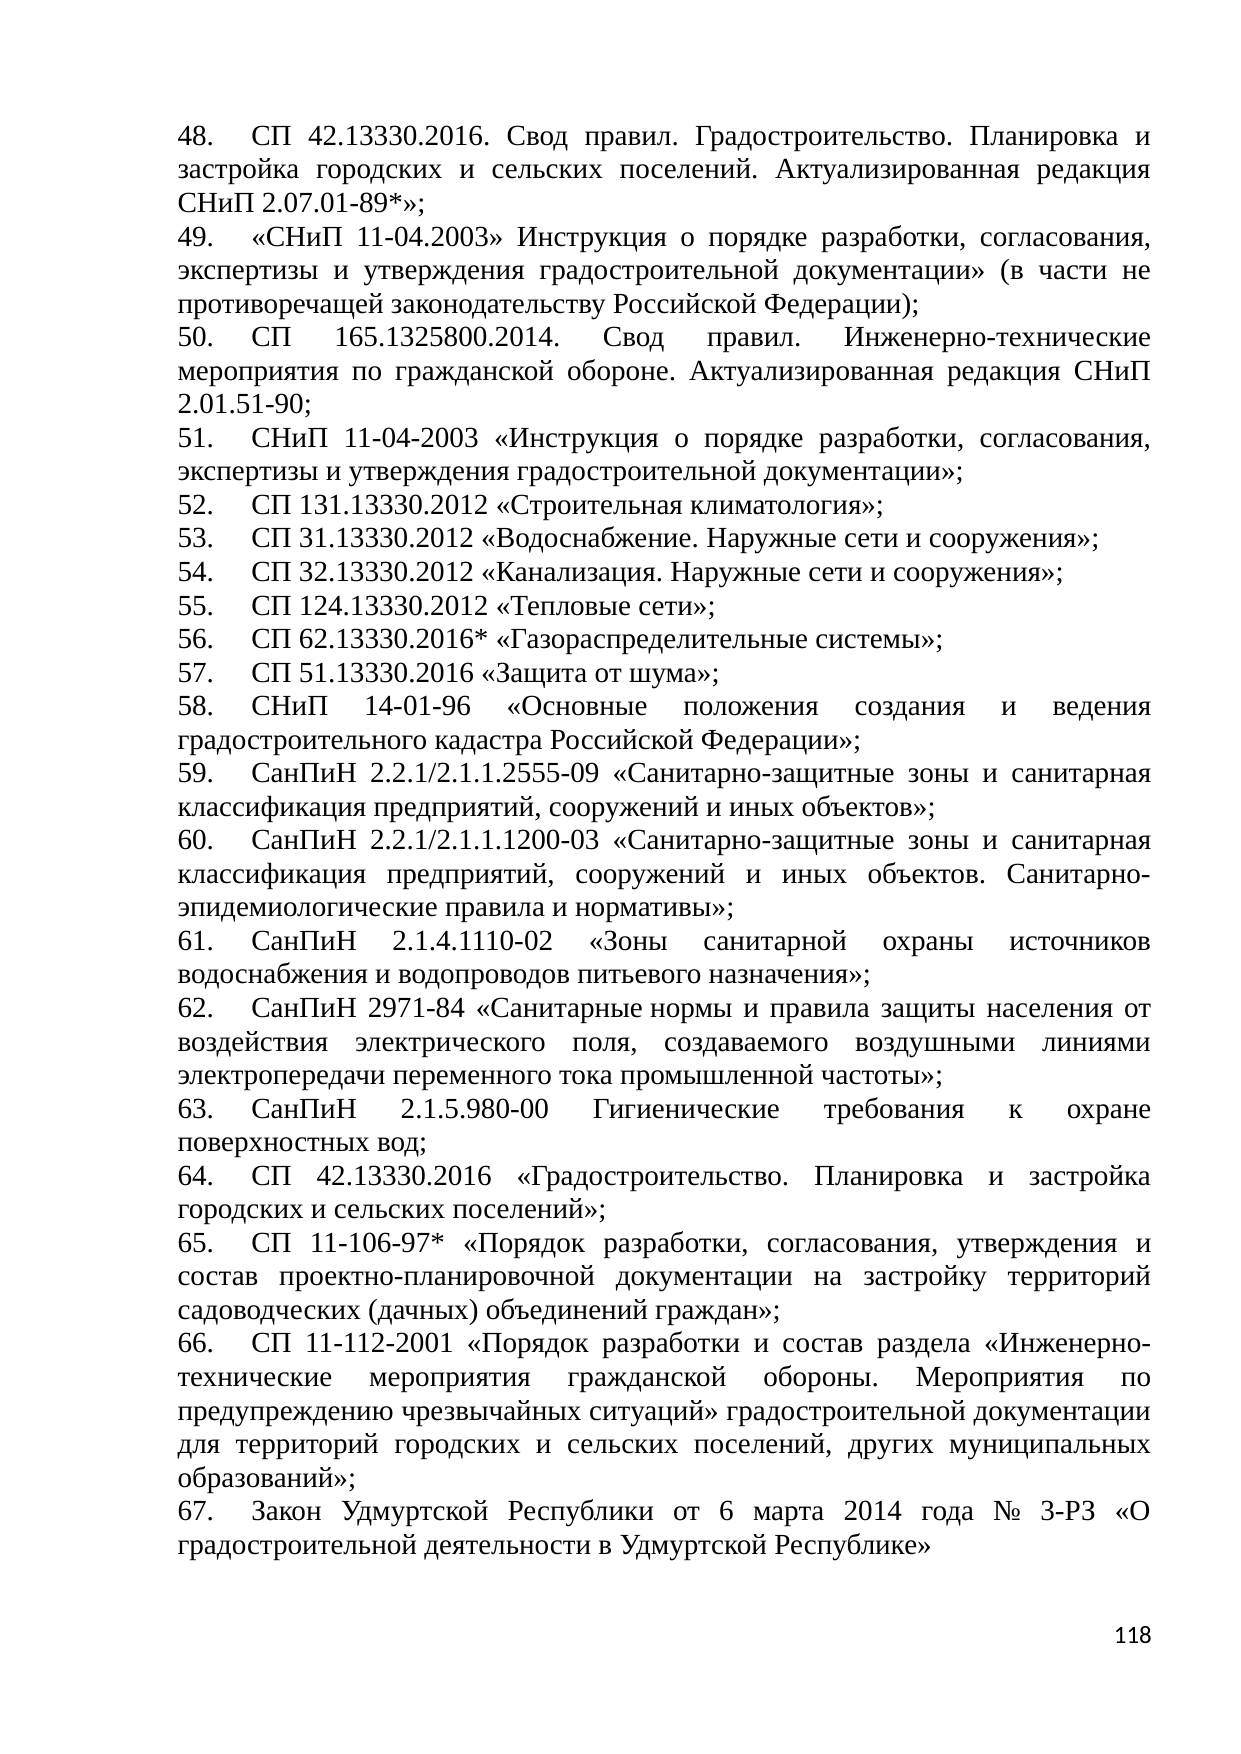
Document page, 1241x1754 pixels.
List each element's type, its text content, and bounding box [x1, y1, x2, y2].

list СНиП 14-01-96 «Основные положения создания и ведения градостроительного кадастра Российской Федерации»; [177, 688, 1152, 755]
list СанПиН 2.2.1/2.1.1.1200-03 «Санитарно-защитные зоны и санитарная классификация предприятий, сооружений и иных объектов. Санитарно-эпидемиологические правила и нормативы»; [177, 822, 1152, 923]
list СанПиН 2.2.1/2.1.1.2555-09 «Санитарно-защитные зоны и санитарная классификация предприятий, сооружений и иных объектов»; [177, 755, 1152, 822]
list СП 32.13330.2012 «Канализация. Наружные сети и сооружения»; [177, 554, 1152, 588]
list СП 131.13330.2012 «Строительная климатология»; [177, 487, 1152, 521]
list СП 11-106-97* «Порядок разработки, согласования, утверждения и состав проектно-планировочной документации на застройку территорий садоводческих (дачных) объединений граждан»; [177, 1225, 1152, 1326]
list СП 31.13330.2012 «Водоснабжение. Наружные сети и сооружения»; [177, 521, 1152, 554]
list СП 165.1325800.2014. Свод правил. Инженерно-технические мероприятия по гражданской обороне. Актуализированная редакция СНиП 2.01.51-90; [177, 319, 1152, 420]
list СП 11-112-2001 «Порядок разработки и состав раздела «Инженерно-технические мероприятия гражданской обороны. Мероприятия по предупреждению чрезвычайных ситуаций» градостроительной документации для территорий городских и сельских поселений, других муниципальных образований»; [177, 1326, 1152, 1493]
list СП 51.13330.2016 «Защита от шума»; [177, 655, 1152, 688]
list СНиП 11-04-2003 «Инструкция о порядке разработки, согласования, экспертизы и утверждения градостроительной документации»; [177, 420, 1152, 487]
list «СНиП 11-04.2003» Инструкция о порядке разработки, согласования, экспертизы и утверждения градостроительной документации» (в части не противоречащей законодательству Российской Федерации); [177, 219, 1152, 319]
list СП 124.13330.2012 «Тепловые сети»; [177, 588, 1152, 621]
list СП 42.13330.2016. Свод правил. Градостроительство. Планировка и застройка городских и сельских поселений. Актуализированная редакция СНиП 2.07.01-89*»; [177, 118, 1152, 219]
list СП 42.13330.2016 «Градостроительство. Планировка и застройка городских и сельских поселений»; [177, 1158, 1152, 1225]
list СП 62.13330.2016* «Газораспределительные системы»; [177, 621, 1152, 655]
list СанПиН 2.1.5.980-00 Гигиенические требования к охране поверхностных вод; [177, 1091, 1152, 1158]
list СанПиН 2.1.4.1110-02 «Зоны санитарной охраны источников водоснабжения и водопроводов питьевого назначения»; [177, 923, 1152, 990]
list СанПиН 2971-84 «Санитарные нормы и правила защиты населения от воздействия электрического поля, создаваемого воздушными линиями электропередачи переменного тока промышленной частоты»; [177, 990, 1152, 1091]
list Закон Удмуртской Республики от 6 марта 2014 года № 3-РЗ «О градостроительной деятельности в Удмуртской Республике» [177, 1493, 1152, 1560]
